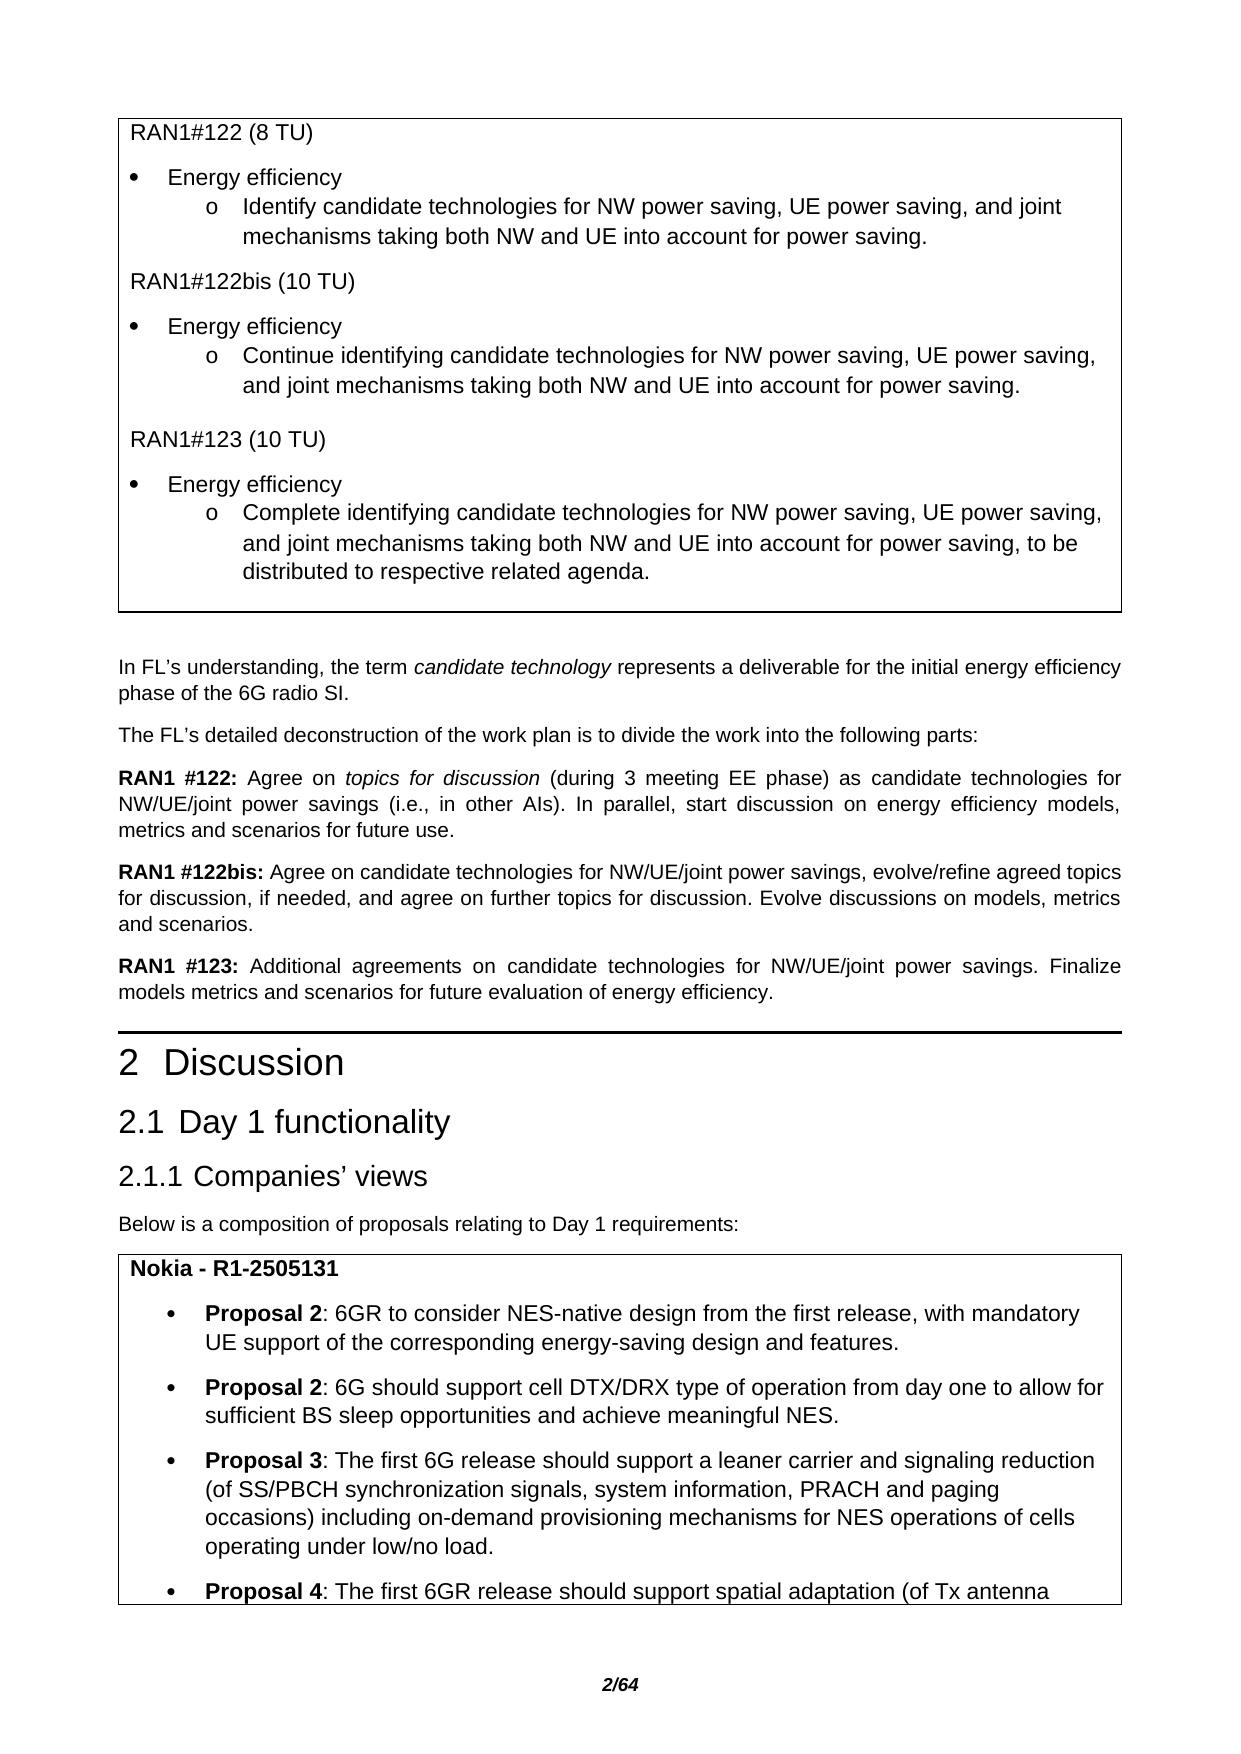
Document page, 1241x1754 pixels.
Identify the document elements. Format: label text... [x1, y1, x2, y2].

text RAN1 #123: Additional agreements on candidate technologies for NW/UE/joint power savings. Finalize models metrics and scenarios for future evaluation of energy efficiency. [118, 954, 1122, 1004]
subtitle Discussion [118, 1034, 1122, 1083]
text RAN1 #122: Agree on topics for discussion (during 3 meeting EE phase) as candidate technologies for NW/UE/joint power savings (i.e., in other AIs). In parallel, start discussion on energy efficiency models, metrics and scenarios for future use. [118, 766, 1122, 841]
text In FL’s understanding, the term candidate technology represents a deliverable for the initial energy efficiency phase of the 6G radio SI. [118, 655, 1122, 705]
table_header RAN1#122 (8 TU) Energy efficiency Identify candidate technologies for NW power saving, UE power saving, and joint mechanisms taking both NW and UE into account for power saving. RAN1#122bis (10 TU) Energy efficiency Continue identifying candidate technologies for NW power saving, UE power saving, and joint mechanisms taking both NW and UE into account for power saving. RAN1#123 (10 TU) Energy efficiency Complete identifying candidate technologies for NW power saving, UE power saving, and joint mechanisms taking both NW and UE into account for power saving, to be distributed to respective related agenda. [119, 119, 1121, 611]
text The FL’s detailed deconstruction of the work plan is to divide the work into the following parts: [118, 723, 1122, 747]
subtitle Day 1 functionality [118, 1102, 1122, 1141]
text Below is a composition of proposals relating to Day 1 requirements: [118, 1212, 1122, 1236]
subtitle Companies’ views [118, 1159, 1122, 1193]
text RAN1 #122bis: Agree on candidate technologies for NW/UE/joint power savings, evolve/refine agreed topics for discussion, if needed, and agree on further topics for discussion. Evolve discussions on models, metrics and scenarios. [118, 860, 1122, 936]
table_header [119, 1255, 1121, 1604]
